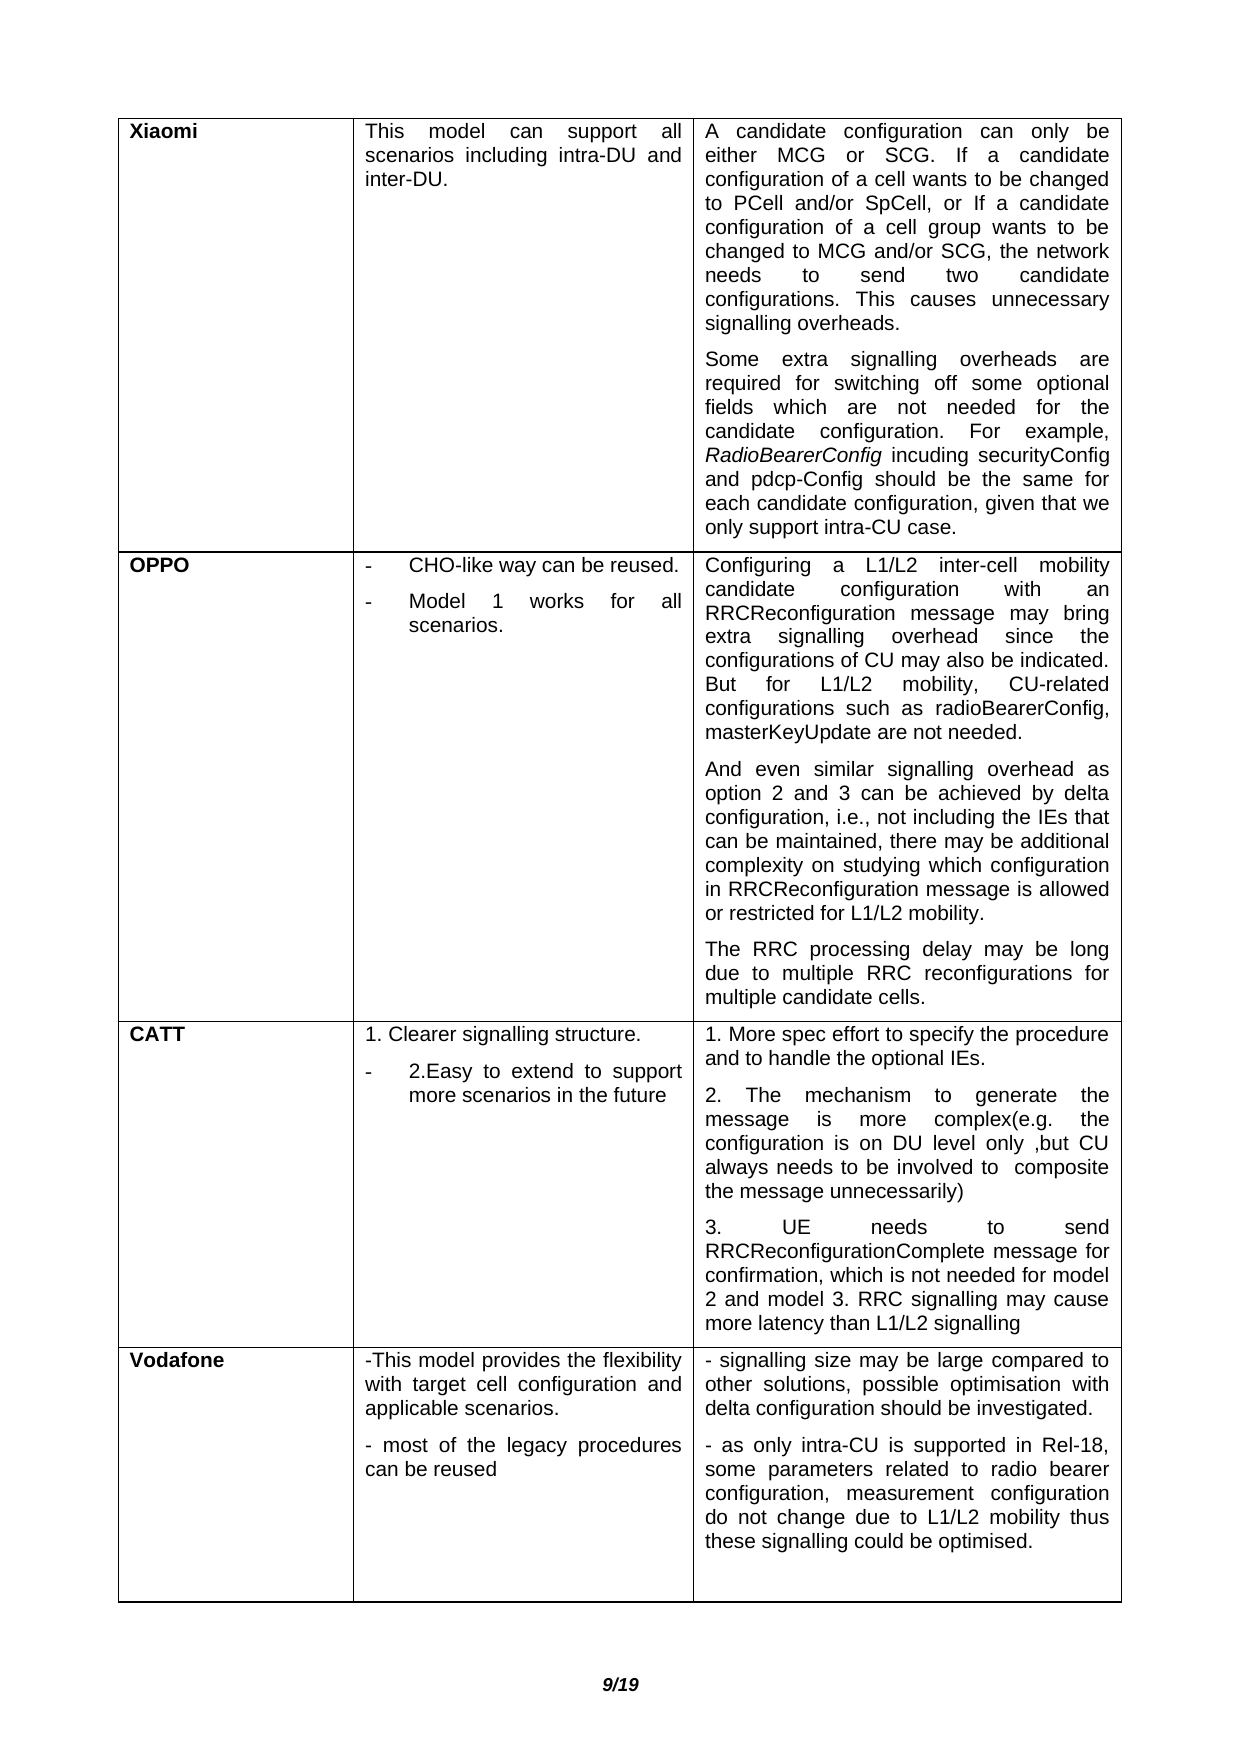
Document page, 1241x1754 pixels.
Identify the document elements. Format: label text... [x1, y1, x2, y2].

table_cell Configuring a L1/L2 inter-cell mobility candidate configuration with an RRCReconfiguration message may bring extra signalling overhead since the configurations of CU may also be indicated. But for L1/L2 mobility, CU-related configurations such as radioBearerConfig, masterKeyUpdate are not needed. And even similar signalling overhead as option 2 and 3 can be achieved by delta configuration, i.e., not including the IEs that can be maintained, there may be additional complexity on studying which configuration in RRCReconfiguration message is allowed or restricted for L1/L2 mobility. The RRC processing delay may be long due to multiple RRC reconfigurations for multiple candidate cells. [694, 553, 1121, 1021]
table_cell 1. More spec effort to specify the procedure and to handle the optional IEs. 2. The mechanism to generate the message is more complex(e.g. the configuration is on DU level only ,but CU always needs to be involved to composite the message unnecessarily) 3. UE needs to send RRCReconfigurationComplete message for confirmation, which is not needed for model 2 and model 3. RRC signalling may cause more latency than L1/L2 signalling [694, 1022, 1121, 1347]
table_cell A candidate configuration can only be either MCG or SCG. If a candidate configuration of a cell wants to be changed to PCell and/or SpCell, or If a candidate configuration of a cell group wants to be changed to MCG and/or SCG, the network needs to send two candidate configurations. This causes unnecessary signalling overheads. Some extra signalling overheads are required for switching off some optional fields which are not needed for the candidate configuration. For example, RadioBearerConfig incuding securityConfig and pdcp-Config should be the same for each candidate configuration, given that we only support intra-CU case. [694, 119, 1121, 551]
table_cell OPPO [119, 553, 353, 1021]
table_cell This model can support all scenarios including intra-DU and inter-DU. [354, 119, 693, 551]
table_cell CHO-like way can be reused. Model 1 works for all scenarios. [354, 553, 693, 1021]
table_cell Xiaomi [119, 119, 353, 551]
table_cell 1. Clearer signalling structure. 2.Easy to extend to support more scenarios in the future [354, 1022, 693, 1347]
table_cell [354, 1348, 693, 1601]
table_cell Vodafone [119, 1348, 353, 1601]
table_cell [694, 1348, 1121, 1601]
table_cell CATT [119, 1022, 353, 1347]
